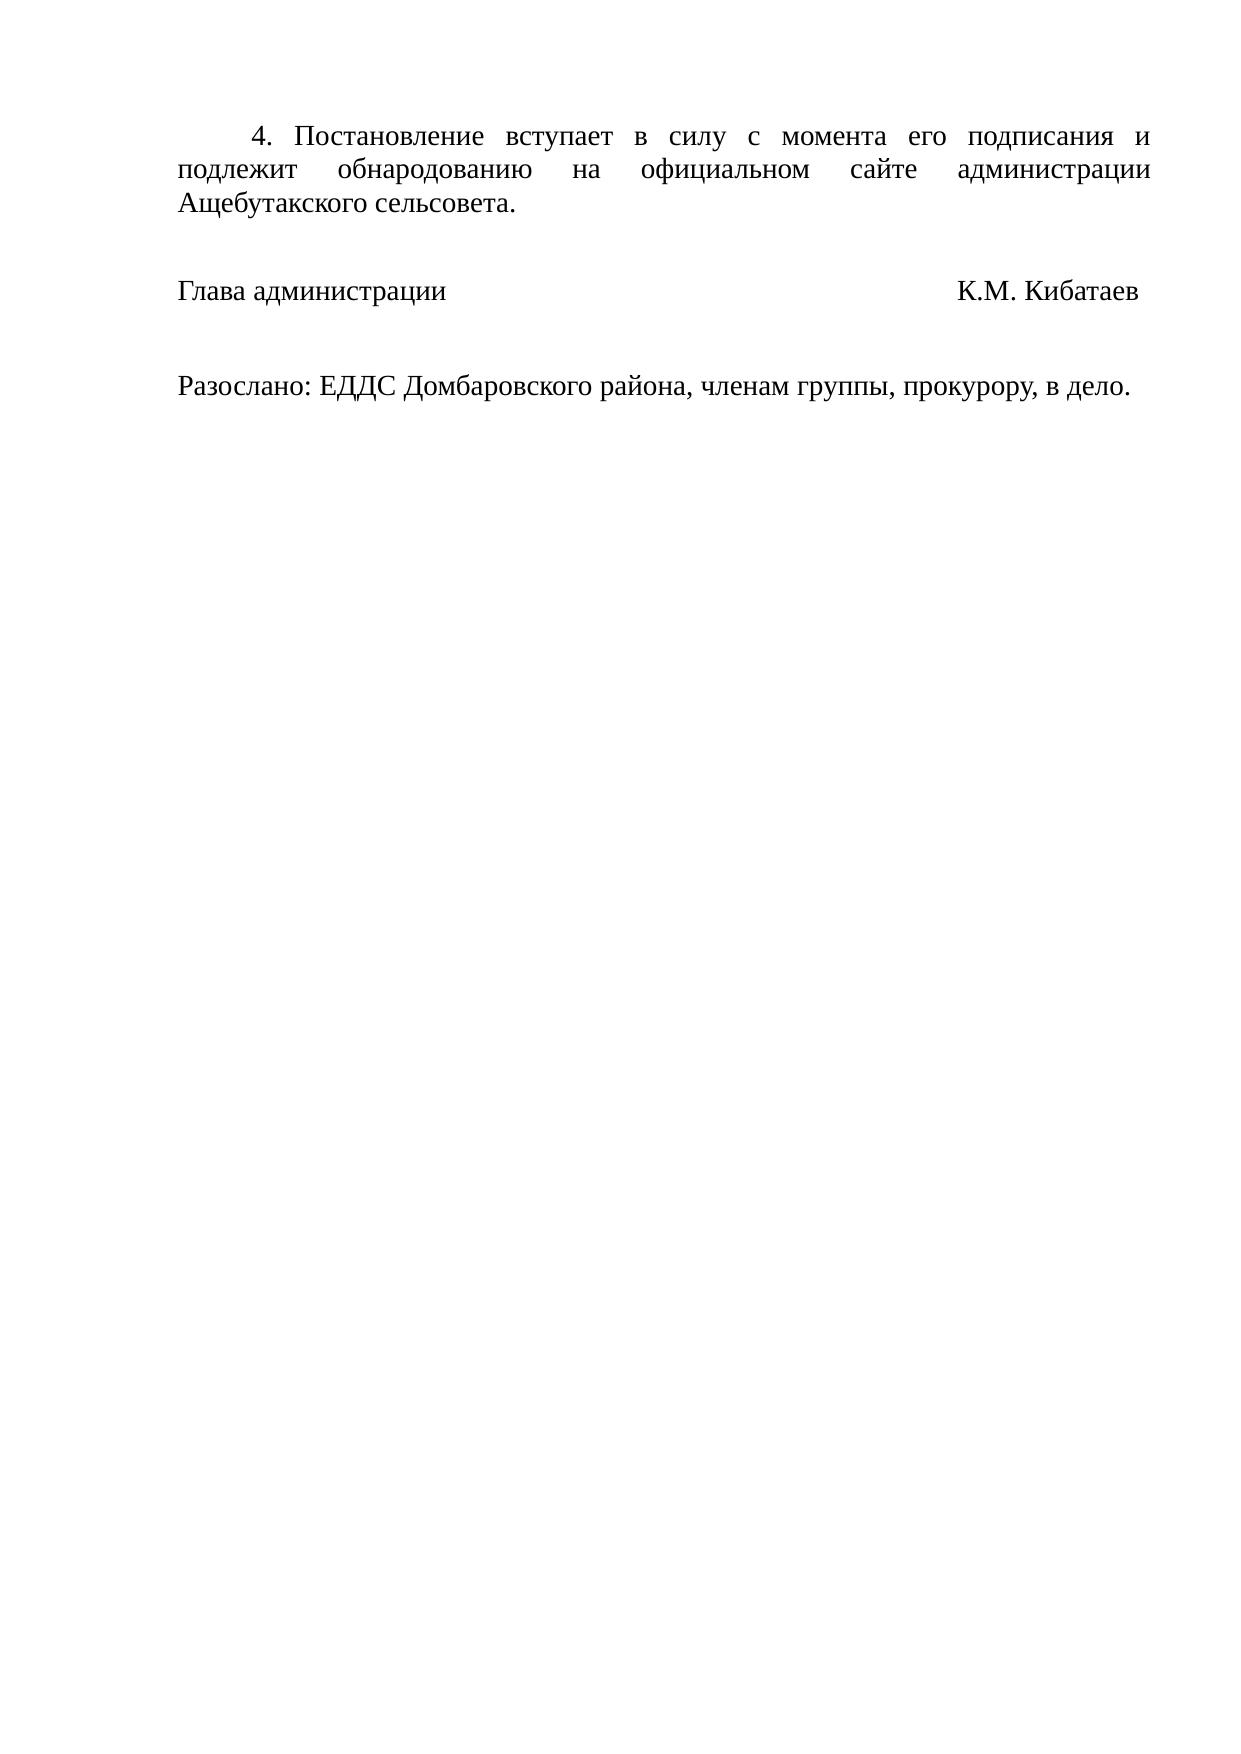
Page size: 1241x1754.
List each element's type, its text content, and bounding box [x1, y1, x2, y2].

text Глава администрации К.М. Кибатаев [177, 273, 1152, 307]
text Разослано: ЕДДС Домбаровского района, членам группы, прокурору, в дело. [177, 368, 1152, 402]
text 4. Постановление вступает в силу с момента его подписания и подлежит обнародованию на официальном сайте администрации Ащебутакского сельсовета. [177, 118, 1152, 219]
